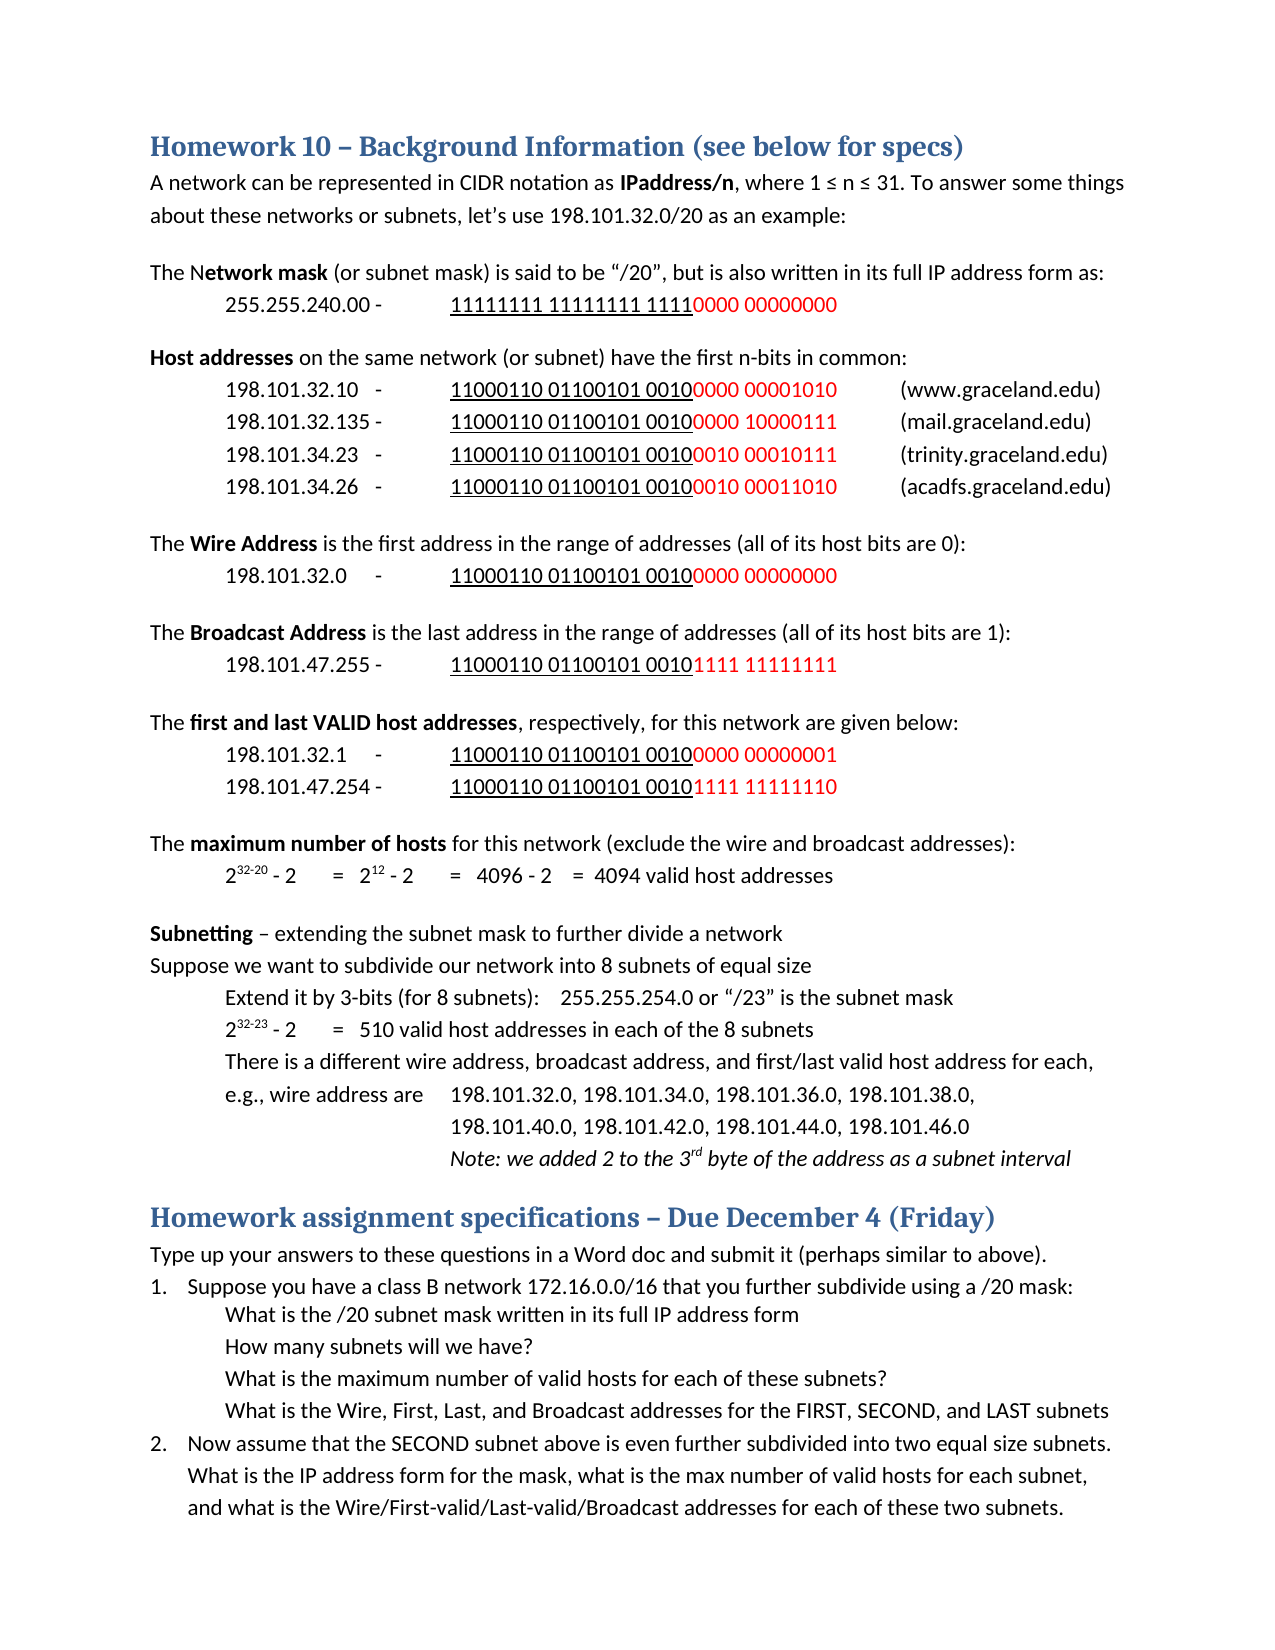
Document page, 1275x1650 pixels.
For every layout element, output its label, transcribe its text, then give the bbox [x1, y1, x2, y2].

text 232-23 - 2 = 510 valid host addresses in each of the 8 subnets [150, 1015, 1125, 1043]
text Type up your answers to these questions in a Word doc and submit it (perhaps similar to above). [150, 1240, 1125, 1268]
text A network can be represented in CIDR notation as IPaddress/n, where 1 ≤ n ≤ 31. To answer some things about these networks or subnets, let’s use 198.101.32.0/20 as an example: [150, 168, 1125, 229]
text Host addresses on the same network (or subnet) have the first n-bits in common: [150, 343, 1125, 371]
text 198.101.47.255 - 11000110 01100101 00101111 11111111 [150, 651, 1125, 679]
text Extend it by 3-bits (for 8 subnets): 255.255.254.0 or “/23” is the subnet mask [150, 983, 1125, 1011]
text 198.101.40.0, 198.101.42.0, 198.101.44.0, 198.101.46.0 [375, 1112, 1125, 1140]
list Now assume that the SECOND subnet above is even further subdivided into two equal size subnets. What is the IP address form for the mask, what is the max number of valid hosts for each subnet, and what is the Wire/First-valid/Last-valid/Broadcast addresses for each of these two subnets. [150, 1429, 1125, 1521]
text 198.101.32.10 - 11000110 01100101 00100000 00001010 (www.graceland.edu) [150, 375, 1125, 403]
text 198.101.34.26 - 11000110 01100101 00100010 00011010 (acadfs.graceland.edu) [150, 472, 1125, 500]
text The Network mask (or subnet mask) is said to be “/20”, but is also written in its full IP address form as: [150, 258, 1125, 286]
text Note: we added 2 to the 3rd byte of the address as a subnet interval [375, 1144, 1125, 1172]
text Subnetting – extending the subnet mask to further divide a network [150, 919, 1125, 947]
text e.g., wire address are 198.101.32.0, 198.101.34.0, 198.101.36.0, 198.101.38.0, [225, 1080, 1125, 1108]
subtitle Homework assignment specifications – Due December 4 (Friday) [150, 1201, 1125, 1235]
text Suppose we want to subdivide our network into 8 subnets of equal size [150, 951, 1125, 979]
text The Wire Address is the first address in the range of addresses (all of its host bits are 0): [150, 529, 1125, 557]
text The Broadcast Address is the last address in the range of addresses (all of its host bits are 1): [150, 618, 1125, 646]
list Suppose you have a class B network 172.16.0.0/16 that you further subdivide using a /20 mask: [150, 1272, 1125, 1300]
subtitle Homework 10 – Background Information (see below for specs) [150, 130, 1125, 163]
text 198.101.32.135 - 11000110 01100101 00100000 10000111 (mail.graceland.edu) [150, 407, 1125, 436]
text The first and last VALID host addresses, respectively, for this network are given below: [150, 708, 1125, 736]
text How many subnets will we have? [150, 1332, 1125, 1360]
text What is the /20 subnet mask written in its full IP address form [150, 1300, 1125, 1328]
text 198.101.47.254 - 11000110 01100101 00101111 11111110 [150, 772, 1125, 800]
text 232-20 - 2 = 212 - 2 = 4096 - 2 = 4094 valid host addresses [150, 862, 1125, 889]
text What is the Wire, First, Last, and Broadcast addresses for the FIRST, SECOND, and LAST subnets [150, 1397, 1125, 1424]
text 255.255.240.00 - 11111111 11111111 11110000 00000000 [150, 290, 1125, 318]
text The maximum number of hosts for this network (exclude the wire and broadcast addresses): [150, 829, 1125, 857]
text 198.101.32.1 - 11000110 01100101 00100000 00000001 [150, 740, 1125, 768]
text What is the maximum number of valid hosts for each of these subnets? [150, 1364, 1125, 1392]
text 198.101.34.23 - 11000110 01100101 00100010 00010111 (trinity.graceland.edu) [150, 440, 1125, 468]
text There is a different wire address, broadcast address, and first/last valid host address for each, [150, 1047, 1125, 1076]
text 198.101.32.0 - 11000110 01100101 00100000 00000000 [150, 561, 1125, 589]
